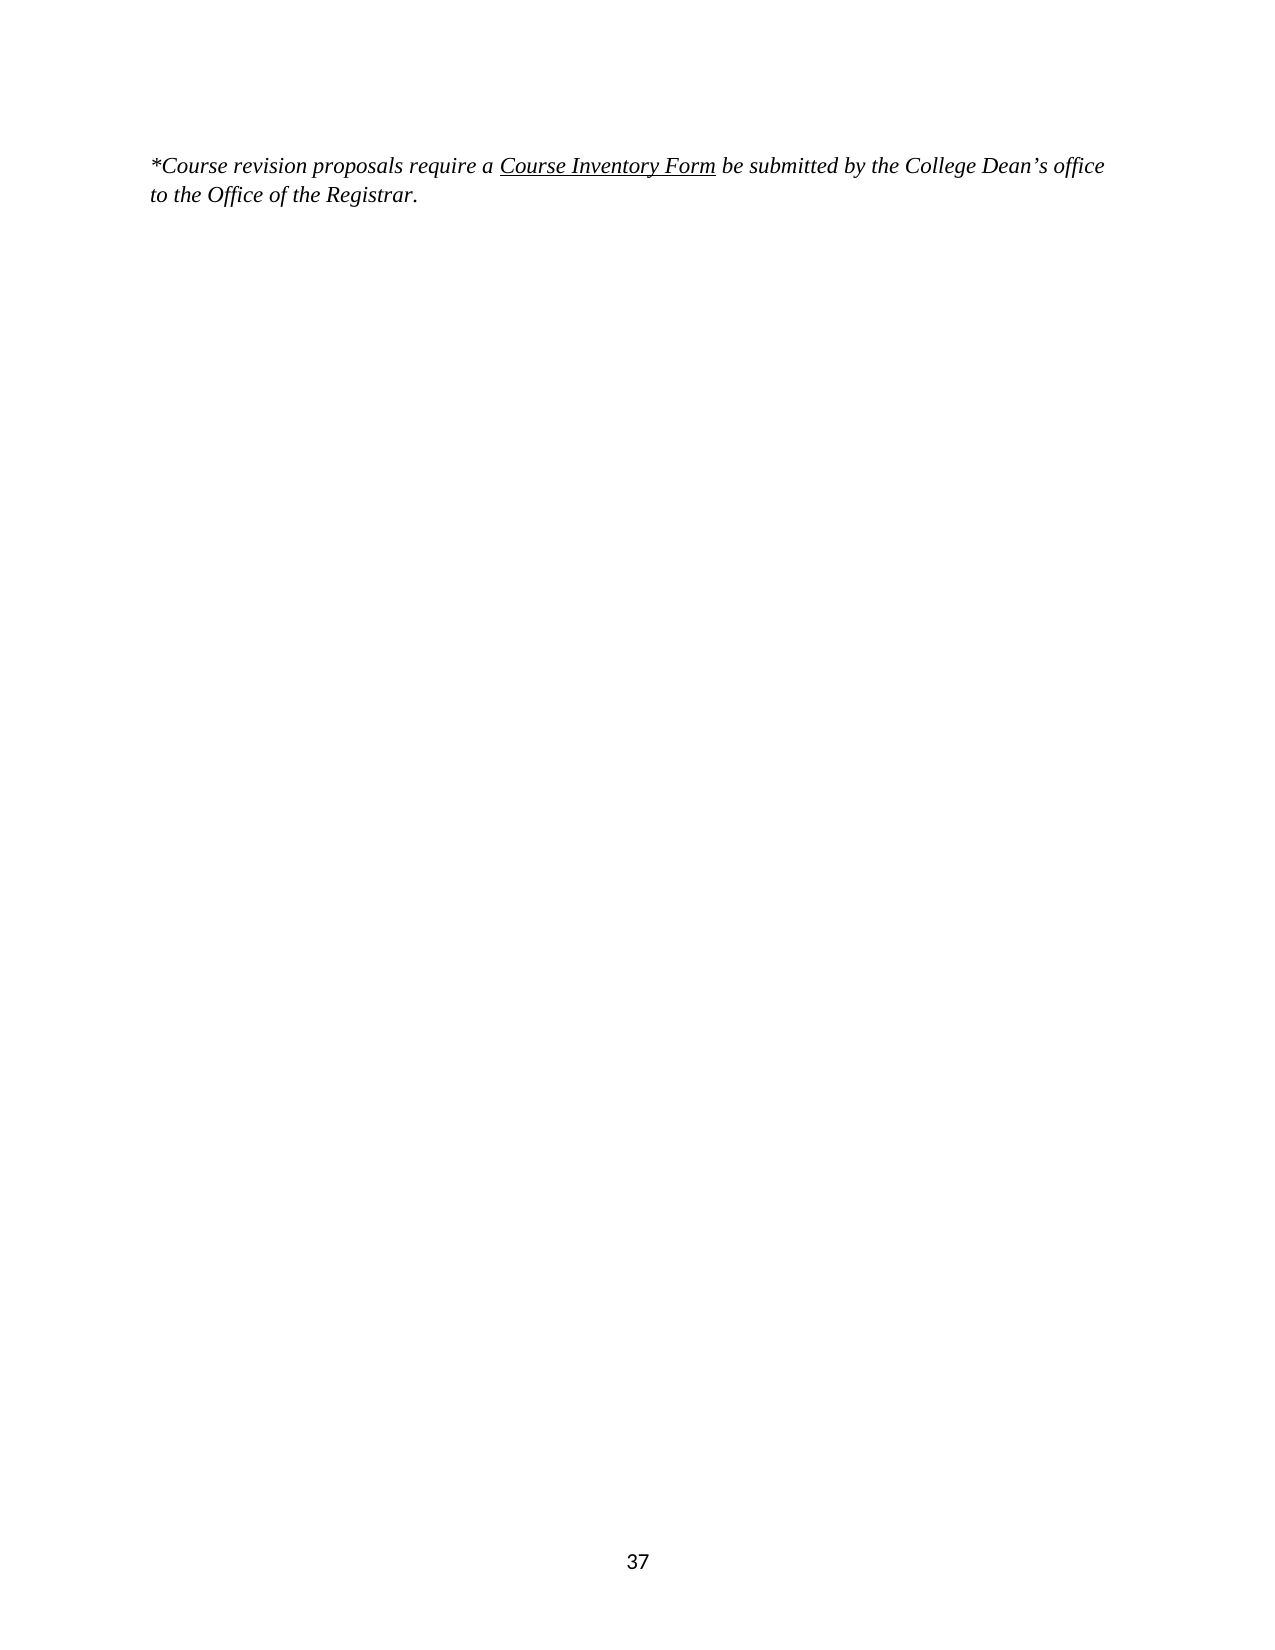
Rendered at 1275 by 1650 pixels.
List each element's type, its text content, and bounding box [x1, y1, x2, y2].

text *Course revision proposals require a Course Inventory Form be submitted by the College Dean’s office to the Office of the Registrar. [150, 150, 1125, 208]
